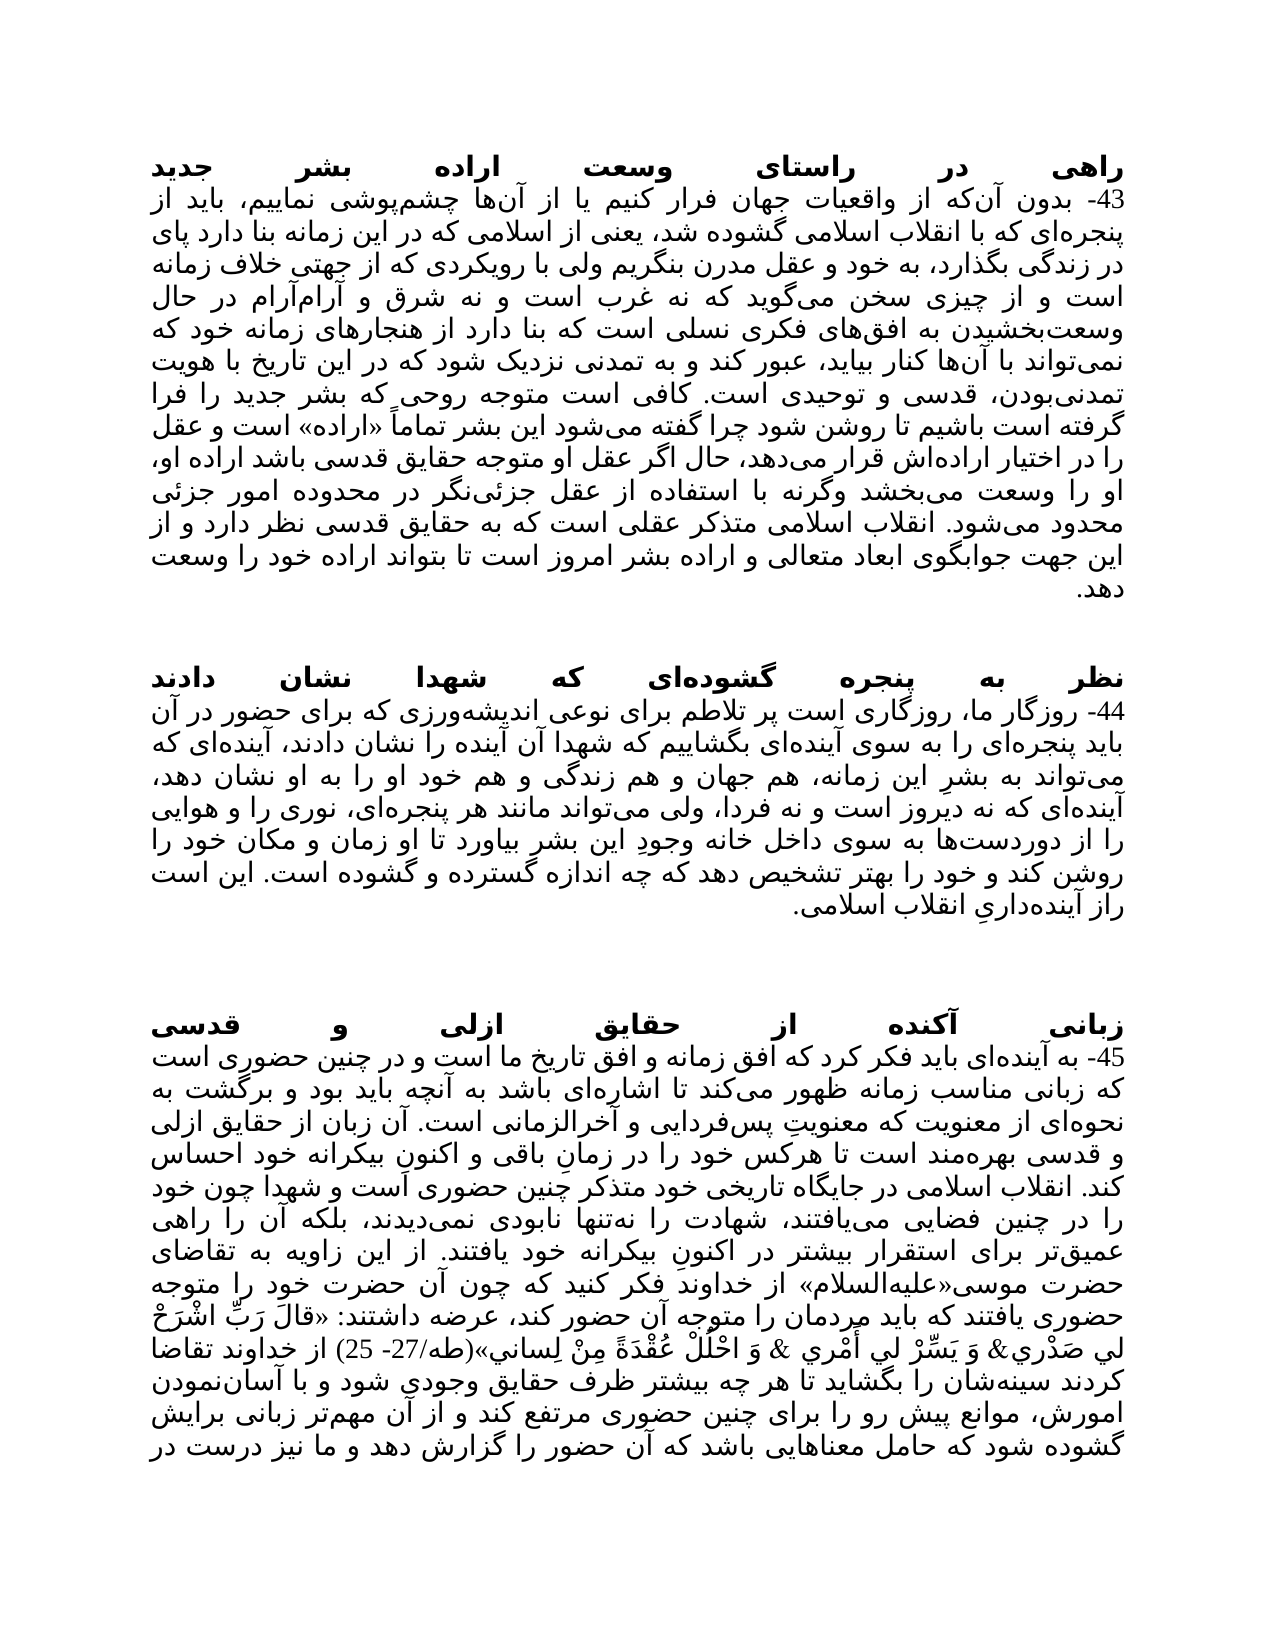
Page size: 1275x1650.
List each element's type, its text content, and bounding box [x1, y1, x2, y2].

text راهی در راستای وسعت اراده بشر جدید 43- بدون آن‌که از واقعیات جهان فرار کنیم یا از آن‌ها چشم‌پوشی نماییم، باید از پنجره‌ای که با انقلاب اسلامی گشوده شد، یعنی از اسلامی که در این زمانه بنا دارد پای در زندگی بگذارد، به خود و عقل مدرن بنگریم ولی با رویکردی که از جهتی خلاف زمانه است و از چیزی سخن می‌گوید که نه غرب است و نه شرق و آرام‌آرام در حال وسعت‌بخشیدن به افق‌های فکری نسلی است که بنا دارد از هنجارهای زمانه خود که نمی‌تواند با آن‌ها کنار بیاید، عبور کند و به تمدنی نزدیک شود که در این تاریخ با هویت تمدنی‌بودن، قدسی و توحیدی است. کافی است متوجه روحی که بشر جدید را فرا گرفته است باشیم تا روشن شود چرا گفته می‌شود این بشر تماماً «اراده» است و عقل را در اختیار اراده‌اش قرار می‌دهد، حال اگر عقل او متوجه حقایق قدسی باشد اراده او، او را وسعت می‌بخشد وگرنه با استفاده از عقل جزئی‌نگر در محدوده امور جزئی محدود می‌شود. انقلاب اسلامی متذکر عقلی است که به حقایق قدسی نظر دارد و از این جهت جوابگوی ابعاد متعالی و اراده بشر امروز است تا بتواند اراده خود را وسعت دهد. [150, 150, 1125, 603]
text نظر به پنجره‌ گشوده‌ای که شهدا نشان دادند 44- روزگار ما، روزگاری است پر تلاطم برای نوعی اندیشه‌ورزی که برای حضور در آن باید پنجره‌ای را به سوی آینده‌ای بگشاییم که شهدا آن آینده را نشان دادند، آینده‌ای که می‌تواند به بشرِ این زمانه، هم جهان و هم زندگی و هم خود او را به او نشان دهد، آینده‌ای که نه دیروز است و نه فردا، ولی می‌تواند مانند هر پنجره‌ای، نوری را و هوایی را از دوردست‌ها به سوی داخل خانه وجودِ این بشر بیاورد تا او زمان و مکان خود را روشن کند و خود را بهتر تشخیص دهد که چه اندازه گسترده و گشوده است. این است راز آینده‌داریِ انقلاب اسلامی. [150, 633, 1125, 921]
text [150, 1008, 1125, 1461]
